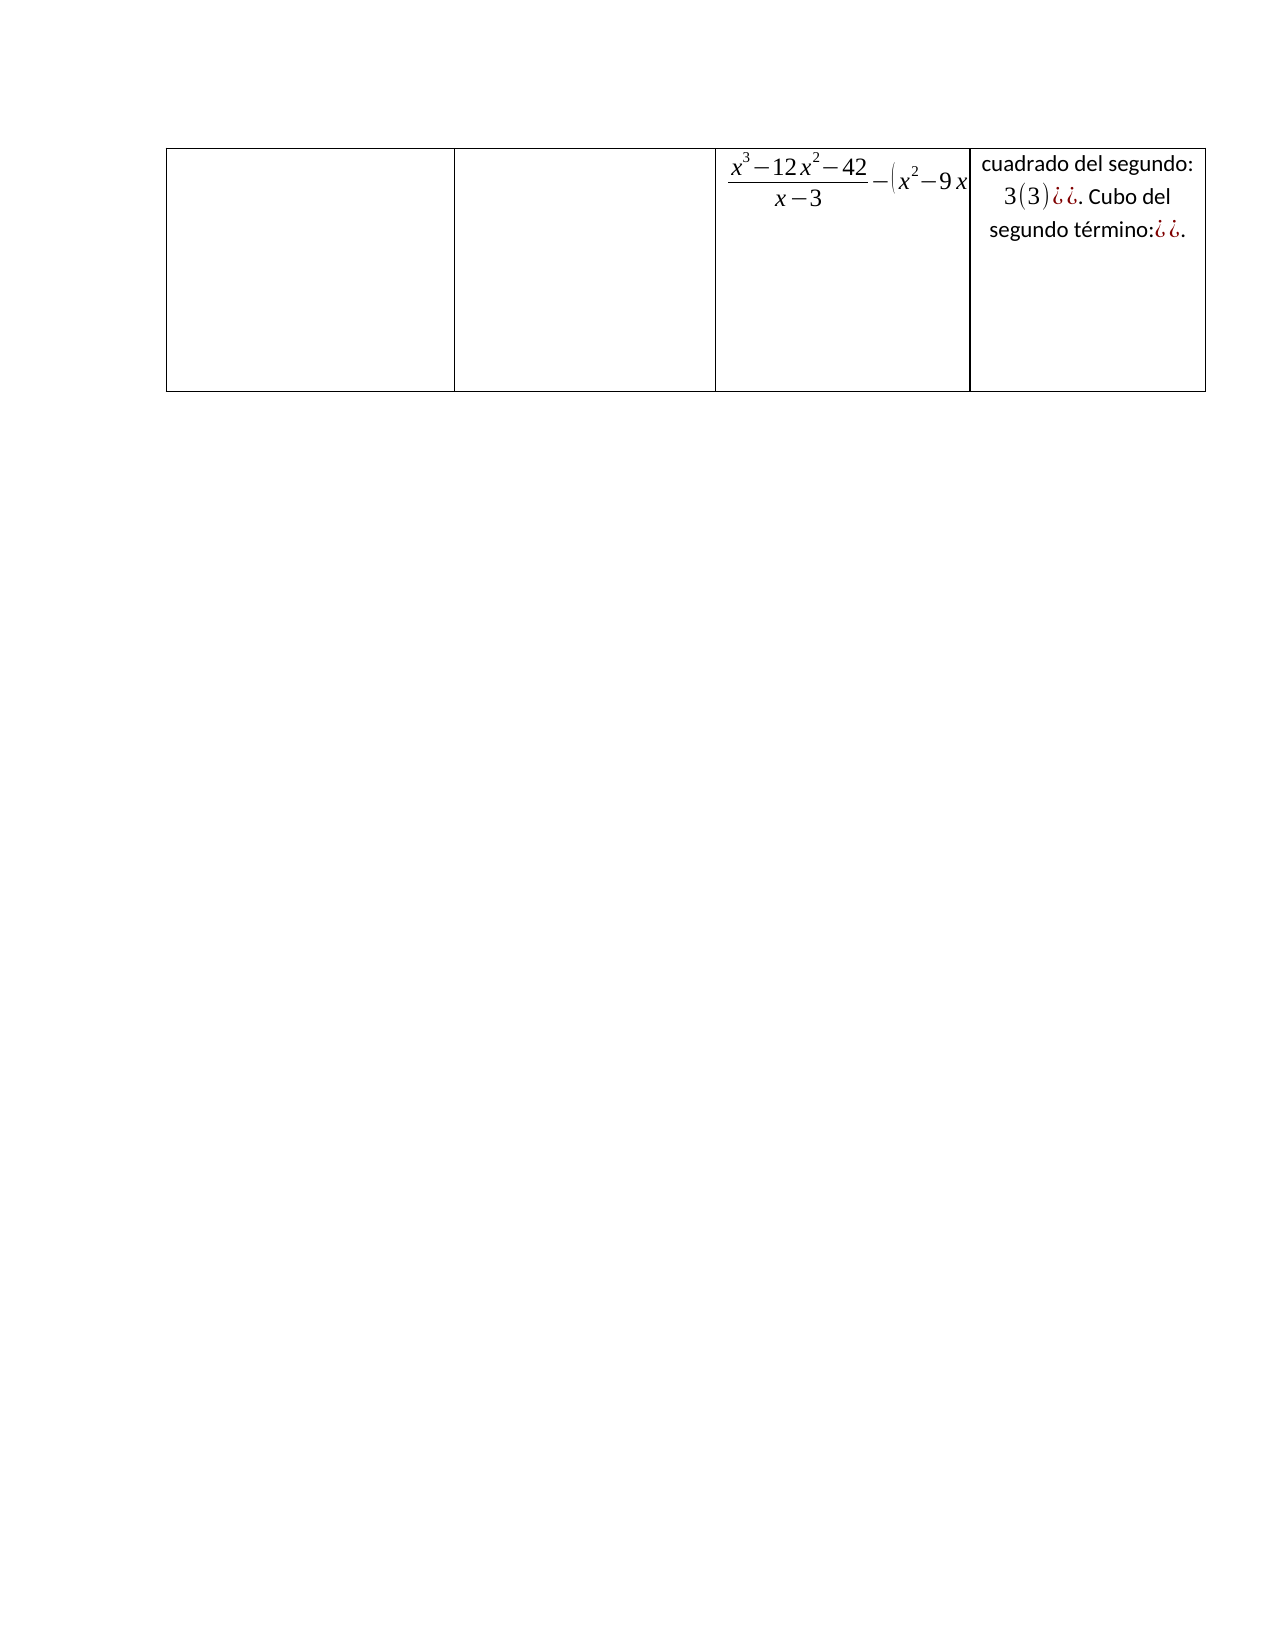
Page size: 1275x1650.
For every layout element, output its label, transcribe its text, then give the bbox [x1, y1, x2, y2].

table_header Los productos notables son simplemente multiplicaciones especiales entre expresiones algebraicas, que por sus características destacan de las demás multiplicaciones. Las características que hacen que un producto sea notable, es que se cumplen ciertas reglas, tal que el resultado puede ser obtenido mediante una simple inspección, sin la necesidad de verificar o realizar la multiplicación paso a paso. Ejemplo Cubo del primer término:. Triple del cuadrado del primero por el segundo: Triple del primero por el cuadrado del segundo:. Cubo del segundo término:. [971, 149, 1205, 391]
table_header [455, 149, 715, 391]
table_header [167, 149, 454, 391]
